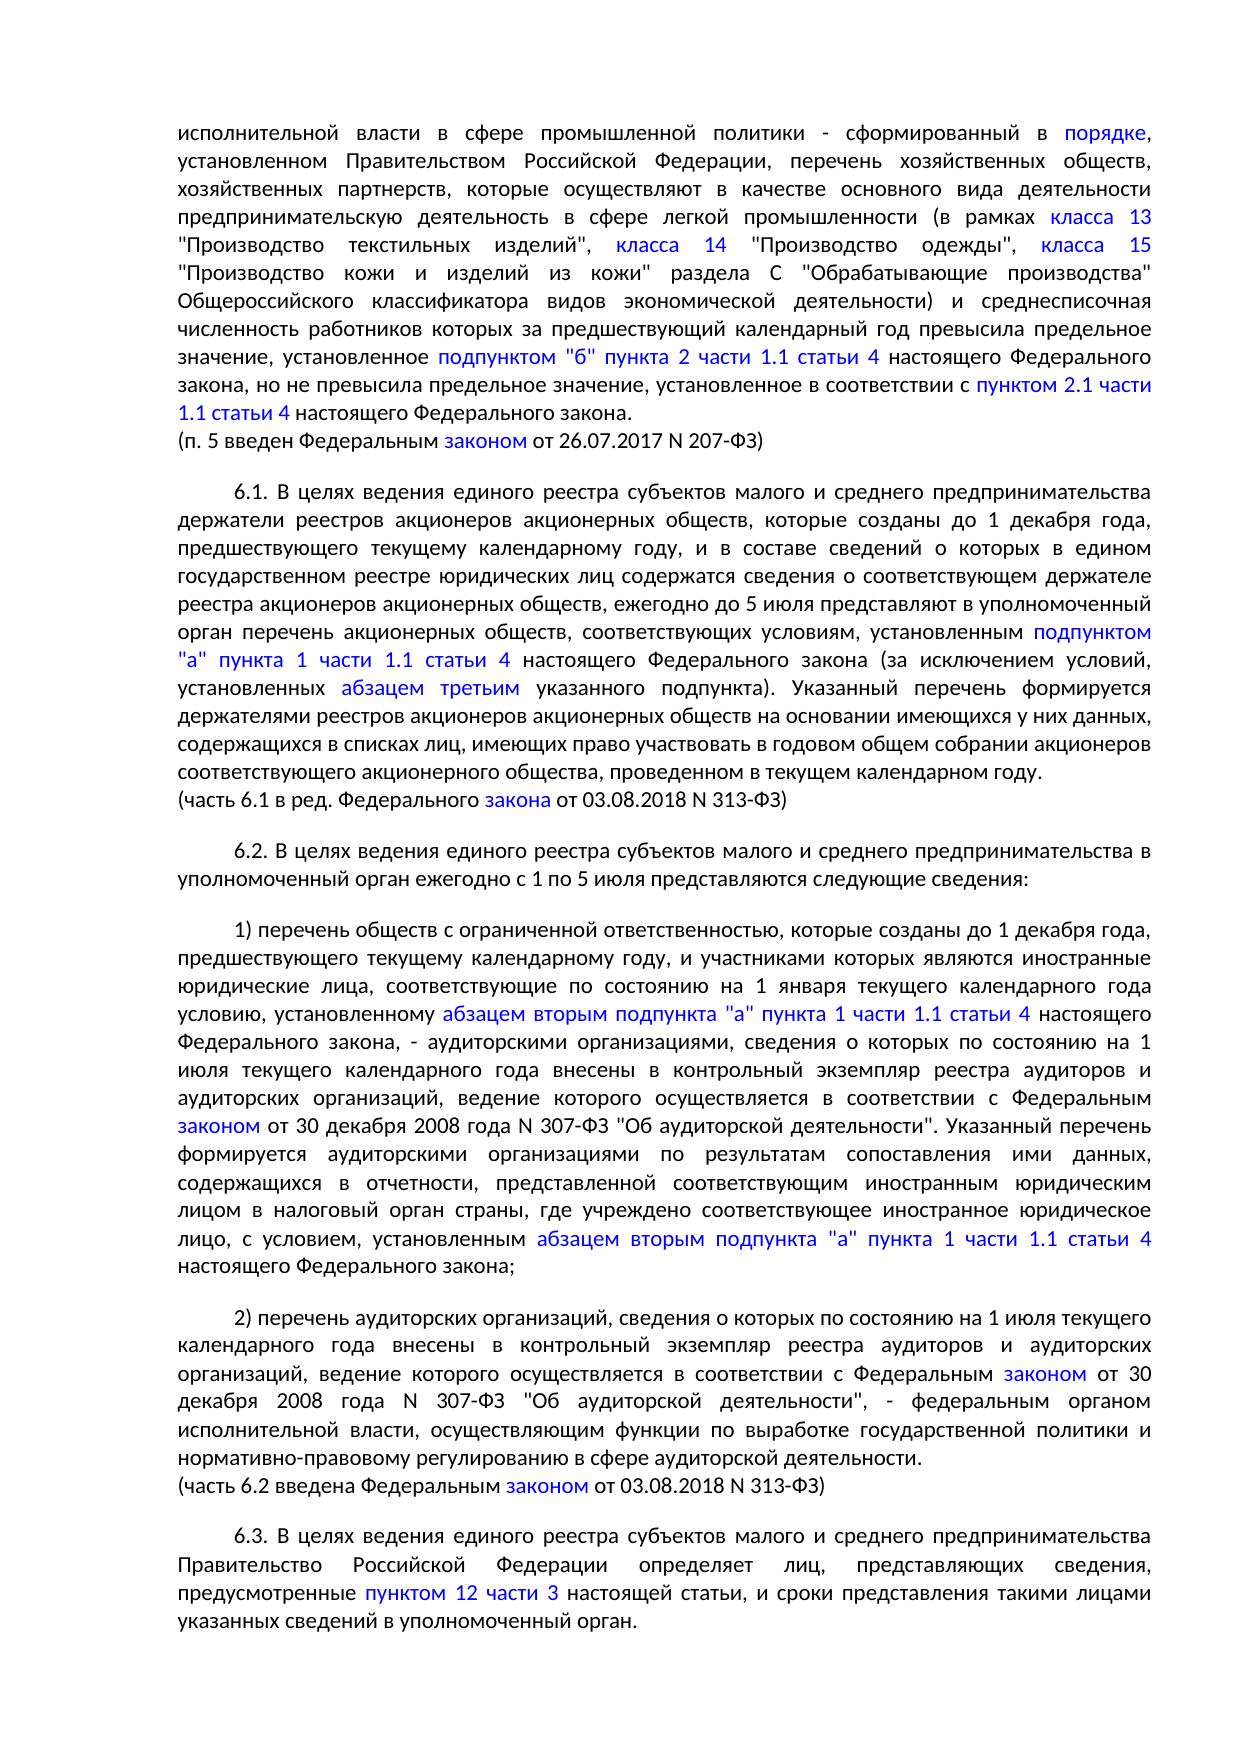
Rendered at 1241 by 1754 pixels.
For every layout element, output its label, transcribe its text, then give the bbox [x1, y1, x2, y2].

text 6.3. В целях ведения единого реестра субъектов малого и среднего предпринимательства Правительство Российской Федерации определяет лиц, представляющих сведения, предусмотренные пунктом 12 части 3 настоящей статьи, и сроки представления такими лицами указанных сведений в уполномоченный орган. [177, 1522, 1152, 1634]
text 2) перечень аудиторских организаций, сведения о которых по состоянию на 1 июля текущего календарного года внесены в контрольный экземпляр реестра аудиторов и аудиторских организаций, ведение которого осуществляется в соответствии с Федеральным законом от 30 декабря 2008 года N 307-ФЗ "Об аудиторской деятельности", - федеральным органом исполнительной власти, осуществляющим функции по выработке государственной политики и нормативно-правовому регулированию в сфере аудиторской деятельности. [177, 1303, 1152, 1471]
text 6.2. В целях ведения единого реестра субъектов малого и среднего предпринимательства в уполномоченный орган ежегодно с 1 по 5 июля представляются следующие сведения: [177, 836, 1152, 892]
text 6.1. В целях ведения единого реестра субъектов малого и среднего предпринимательства держатели реестров акционеров акционерных обществ, которые созданы до 1 декабря года, предшествующего текущему календарному году, и в составе сведений о которых в едином государственном реестре юридических лиц содержатся сведения о соответствующем держателе реестра акционеров акционерных обществ, ежегодно до 5 июля представляют в уполномоченный орган перечень акционерных обществ, соответствующих условиям, установленным подпунктом "а" пункта 1 части 1.1 статьи 4 настоящего Федерального закона (за исключением условий, установленных абзацем третьим указанного подпункта). Указанный перечень формируется держателями реестров акционеров акционерных обществ на основании имеющихся у них данных, содержащихся в списках лиц, имеющих право участвовать в годовом общем собрании акционеров соответствующего акционерного общества, проведенном в текущем календарном году. [177, 477, 1152, 786]
text (часть 6.1 в ред. Федерального закона от 03.08.2018 N 313-ФЗ) [177, 786, 1152, 813]
text 1) перечень обществ с ограниченной ответственностью, которые созданы до 1 декабря года, предшествующего текущему календарному году, и участниками которых являются иностранные юридические лица, соответствующие по состоянию на 1 января текущего календарного года условию, установленному абзацем вторым подпункта "а" пункта 1 части 1.1 статьи 4 настоящего Федерального закона, - аудиторскими организациями, сведения о которых по состоянию на 1 июля текущего календарного года внесены в контрольный экземпляр реестра аудиторов и аудиторских организаций, ведение которого осуществляется в соответствии с Федеральным законом от 30 декабря 2008 года N 307-ФЗ "Об аудиторской деятельности". Указанный перечень формируется аудиторскими организациями по результатам сопоставления ими данных, содержащихся в отчетности, представленной соответствующим иностранным юридическим лицом в налоговый орган страны, где учреждено соответствующее иностранное юридическое лицо, с условием, установленным абзацем вторым подпункта "а" пункта 1 части 1.1 статьи 4 настоящего Федерального закона; [177, 915, 1152, 1280]
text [177, 118, 1152, 426]
text (часть 6.2 введена Федеральным законом от 03.08.2018 N 313-ФЗ) [177, 1471, 1152, 1499]
text (п. 5 введен Федеральным законом от 26.07.2017 N 207-ФЗ) [177, 426, 1152, 454]
